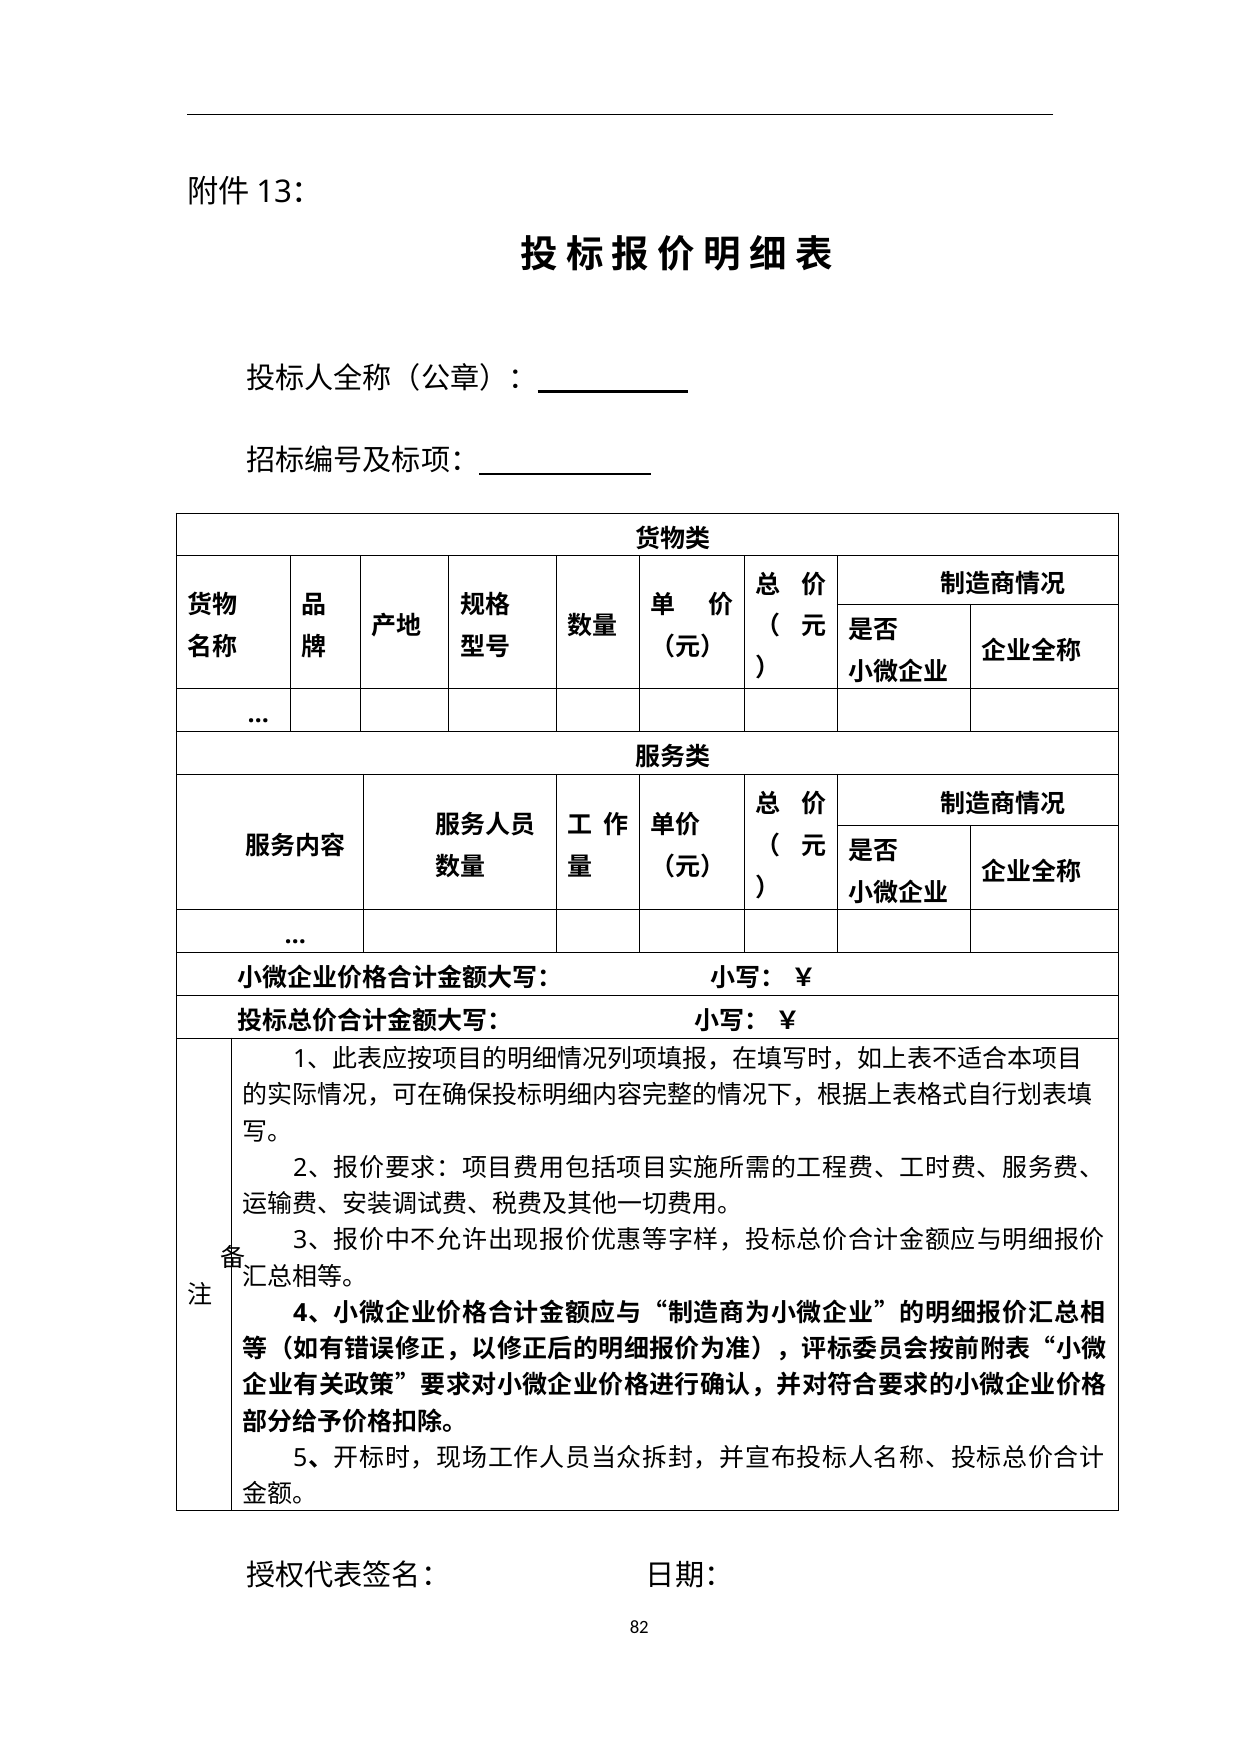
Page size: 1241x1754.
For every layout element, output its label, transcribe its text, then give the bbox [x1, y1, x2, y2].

table_cell [838, 910, 970, 952]
table_cell 服务类 [177, 732, 1118, 774]
table_cell 企业全称 [971, 826, 1118, 909]
table_cell 企业全称 [971, 605, 1118, 688]
table_cell 投标总价合计金额大写： 小写： ￥ [177, 996, 1118, 1037]
table_cell [361, 689, 448, 731]
table_cell 货物 名称 [177, 556, 290, 688]
table_cell 数量 [557, 556, 639, 688]
table_cell [745, 910, 837, 952]
table_cell [971, 910, 1118, 952]
table_cell 单价（元） [640, 556, 744, 688]
table_cell 服务人员数量 [364, 775, 556, 909]
table_cell [640, 910, 744, 952]
table_cell 是否 小微企业 [838, 826, 970, 909]
table_cell 服务内容 [177, 775, 363, 909]
table_header 货物类 [177, 514, 1118, 555]
table_cell [971, 689, 1118, 731]
table_cell 单价 （元） [640, 775, 744, 909]
table_cell 工作量 [557, 775, 639, 909]
table_cell 总价（元） [745, 775, 837, 909]
table_cell 产地 [361, 556, 448, 688]
table_cell … [177, 910, 363, 952]
table_cell 小微企业价格合计金额大写： 小写： ￥ [177, 953, 1118, 995]
table_cell [640, 689, 744, 731]
text 附件13： [187, 166, 1053, 211]
table_cell 是否 小微企业 [838, 605, 970, 688]
table_cell 品牌 [291, 556, 360, 688]
table_cell [557, 910, 639, 952]
text 投标人全称（公章）： [187, 354, 1053, 397]
table_cell [364, 910, 556, 952]
text 投 标 报 价 明 细 表 [187, 224, 1053, 278]
table_cell [745, 689, 837, 731]
table_cell 1、此表应按项目的明细情况列项填报，在填写时，如上表不适合本项目的实际情况，可在确保投标明细内容完整的情况下，根据上表格式自行划表填写。 2、报价要求：项目费用包括项目实施所需的工程费、工时费、服务费、运输费、安装调试费、税费及其他一切费用。 3、报价中不允许出现报价优惠等字样，投标总价合计金额应与明细报价汇总相等。 4、小微企业价格合计金额应与“制造商为小微企业”的明细报价汇总相等（如有错误修正，以修正后的明细报价为准），评标委员会按前附表“小微企业有关政策”要求对小微企业价格进行确认，并对符合要求的小微企业价格部分给予价格扣除。 5、开标时，现场工作人员当众拆封，并宣布投标人名称、投标总价合计金额。 [232, 1039, 1118, 1510]
table_cell [291, 689, 360, 731]
table_cell … [177, 689, 290, 731]
table_cell [557, 689, 639, 731]
text 授权代表签名： 日期： [187, 1552, 1053, 1594]
text 招标编号及标项： [187, 436, 1053, 478]
table_cell [838, 689, 970, 731]
table_cell [449, 689, 556, 731]
table_cell 规格 型号 [449, 556, 556, 688]
table_cell 备注 [177, 1039, 231, 1510]
table_cell 制造商情况 [838, 556, 1118, 604]
table_cell 总价（元） [745, 556, 837, 688]
table_cell 制造商情况 [838, 775, 1118, 825]
